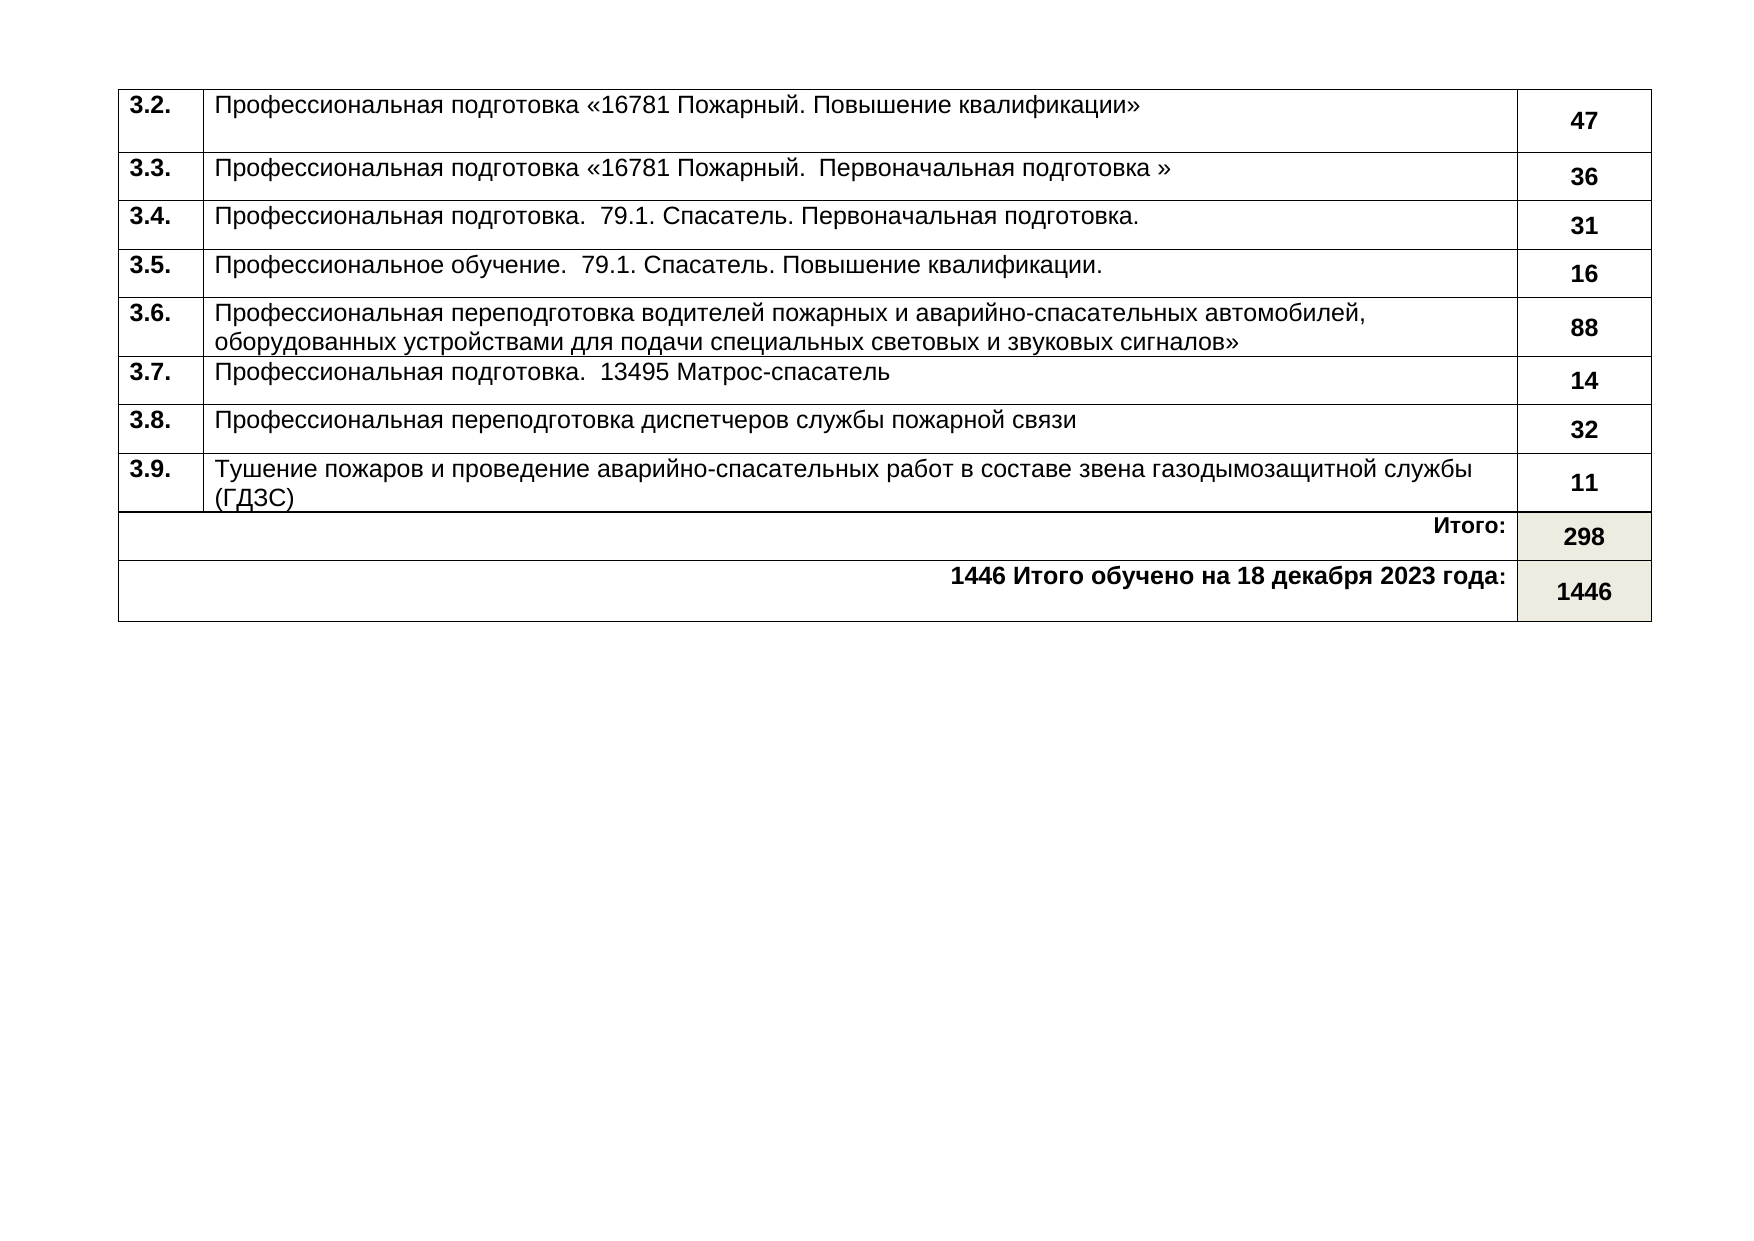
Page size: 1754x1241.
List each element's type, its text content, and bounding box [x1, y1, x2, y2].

table_cell 3.8. [119, 405, 203, 453]
table_cell 3.4. [119, 201, 203, 249]
table_cell 47 [1518, 90, 1651, 152]
table_cell 31 [1518, 201, 1651, 249]
table_cell 3.2. [119, 90, 203, 152]
table_cell 3.9. [119, 454, 203, 511]
table_cell 14 [1518, 357, 1651, 404]
table_cell 32 [1518, 405, 1651, 453]
table_cell 3.3. [119, 153, 203, 200]
table_cell 88 [1518, 298, 1651, 356]
table_cell Профессиональная подготовка. 13495 Матрос-спасатель [204, 357, 1517, 404]
table_cell Профессиональная переподготовка водителей пожарных и аварийно-спасательных автомобилей, оборудованных устройствами для подачи специальных световых и звуковых сигналов» [204, 298, 1517, 356]
table_cell Профессиональное обучение. 79.1. Спасатель. Повышение квалификации. [204, 250, 1517, 297]
table_cell 36 [1518, 153, 1651, 200]
table_cell Профессиональная подготовка «16781 Пожарный. Первоначальная подготовка » [204, 153, 1517, 200]
table_cell Итого: [119, 513, 1517, 560]
table_cell Профессиональная переподготовка диспетчеров службы пожарной связи [204, 405, 1517, 453]
table_cell 298 [1518, 513, 1651, 560]
table_cell 3.5. [119, 250, 203, 297]
table_cell Профессиональная подготовка «16781 Пожарный. Повышение квалификации» [204, 90, 1517, 152]
table_cell Тушение пожаров и проведение аварийно-спасательных работ в составе звена газодымозащитной службы (ГДЗС) [204, 454, 1517, 511]
table_cell 16 [1518, 250, 1651, 297]
table_cell 1446 [1518, 561, 1651, 621]
table_cell 3.7. [119, 357, 203, 404]
table_cell 3.6. [119, 298, 203, 356]
table_cell 11 [1518, 454, 1651, 511]
table_cell 1446 Итого обучено на 18 декабря 2023 года: [119, 561, 1517, 621]
table_cell Профессиональная подготовка. 79.1. Спасатель. Первоначальная подготовка. [204, 201, 1517, 249]
